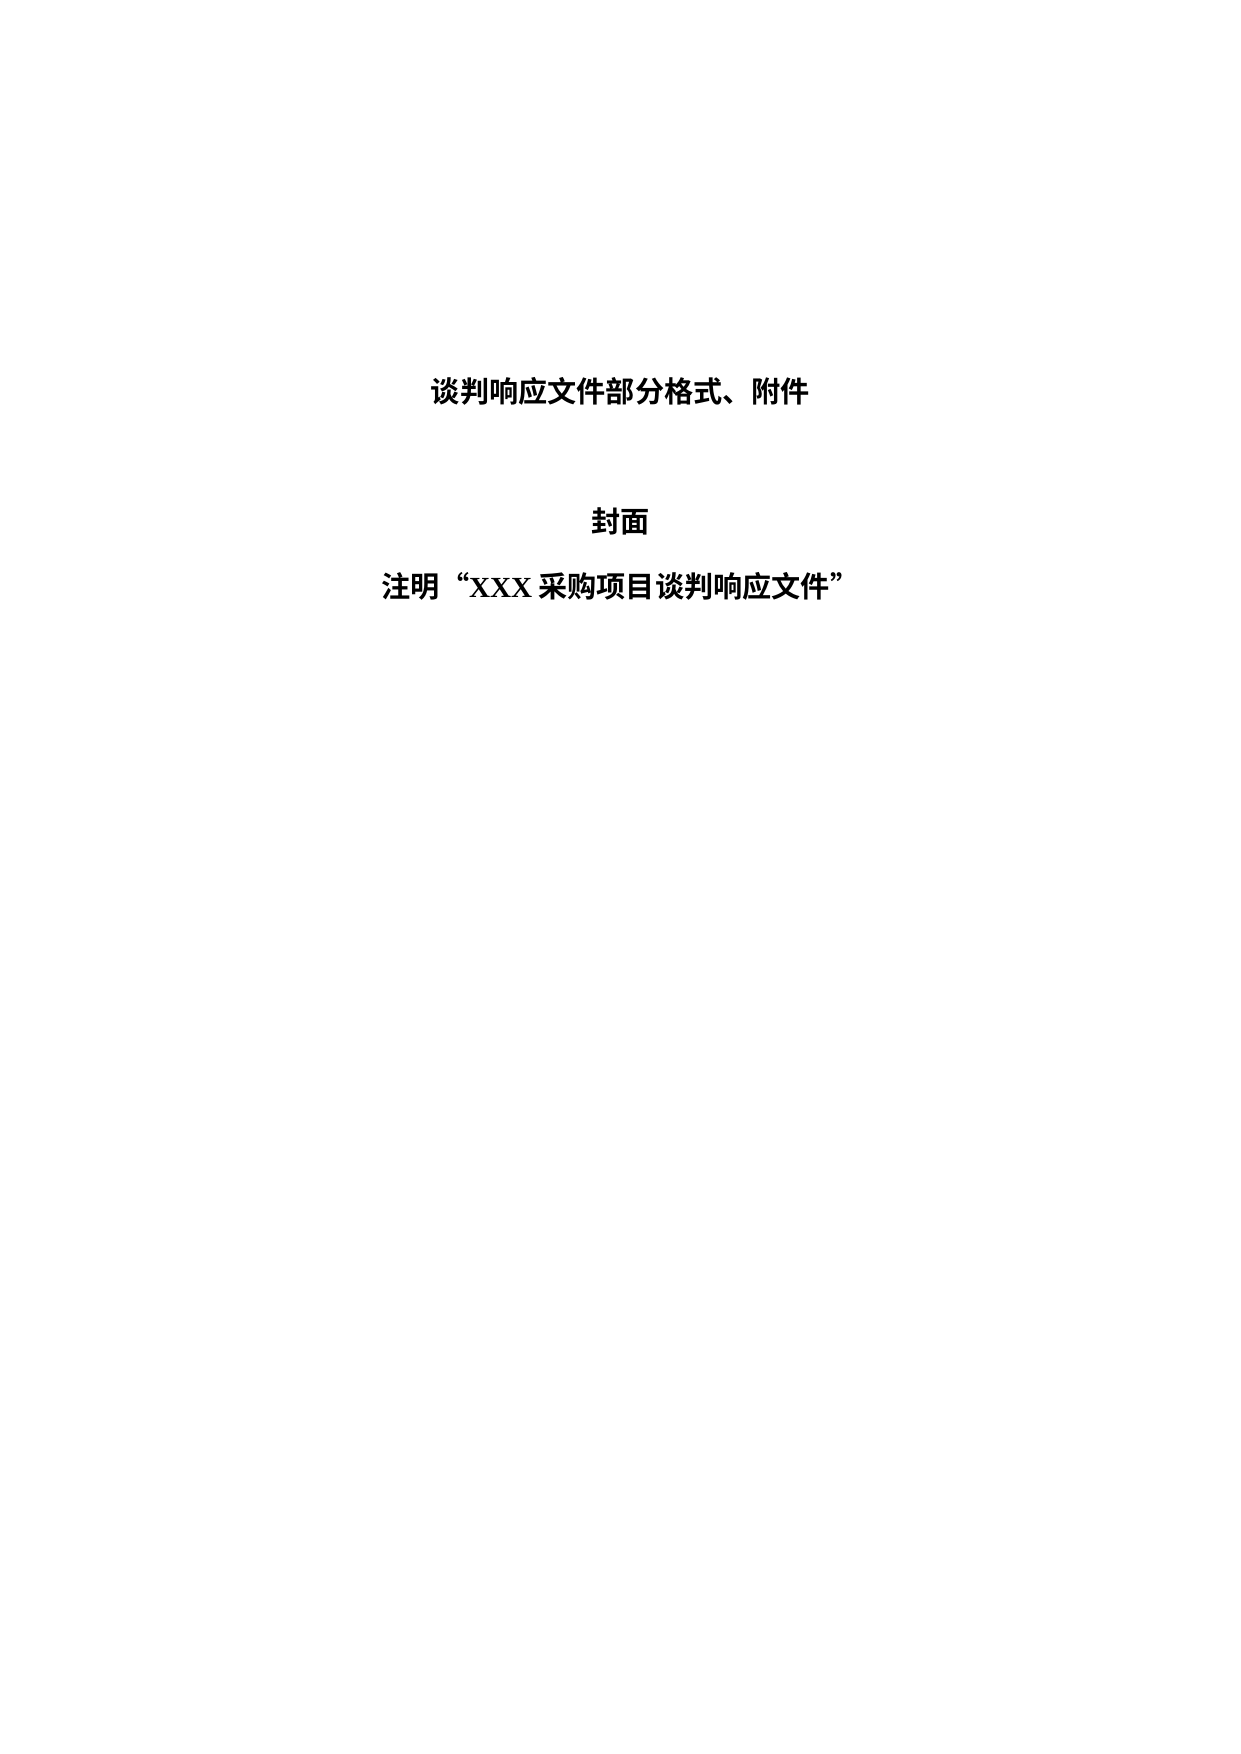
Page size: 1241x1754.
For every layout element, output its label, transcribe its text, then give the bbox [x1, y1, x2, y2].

text 注明“XXX采购项目谈判响应文件” [187, 552, 1053, 617]
text 封面 [187, 487, 1053, 552]
text 谈判响应文件部分格式、附件 [187, 357, 1053, 422]
